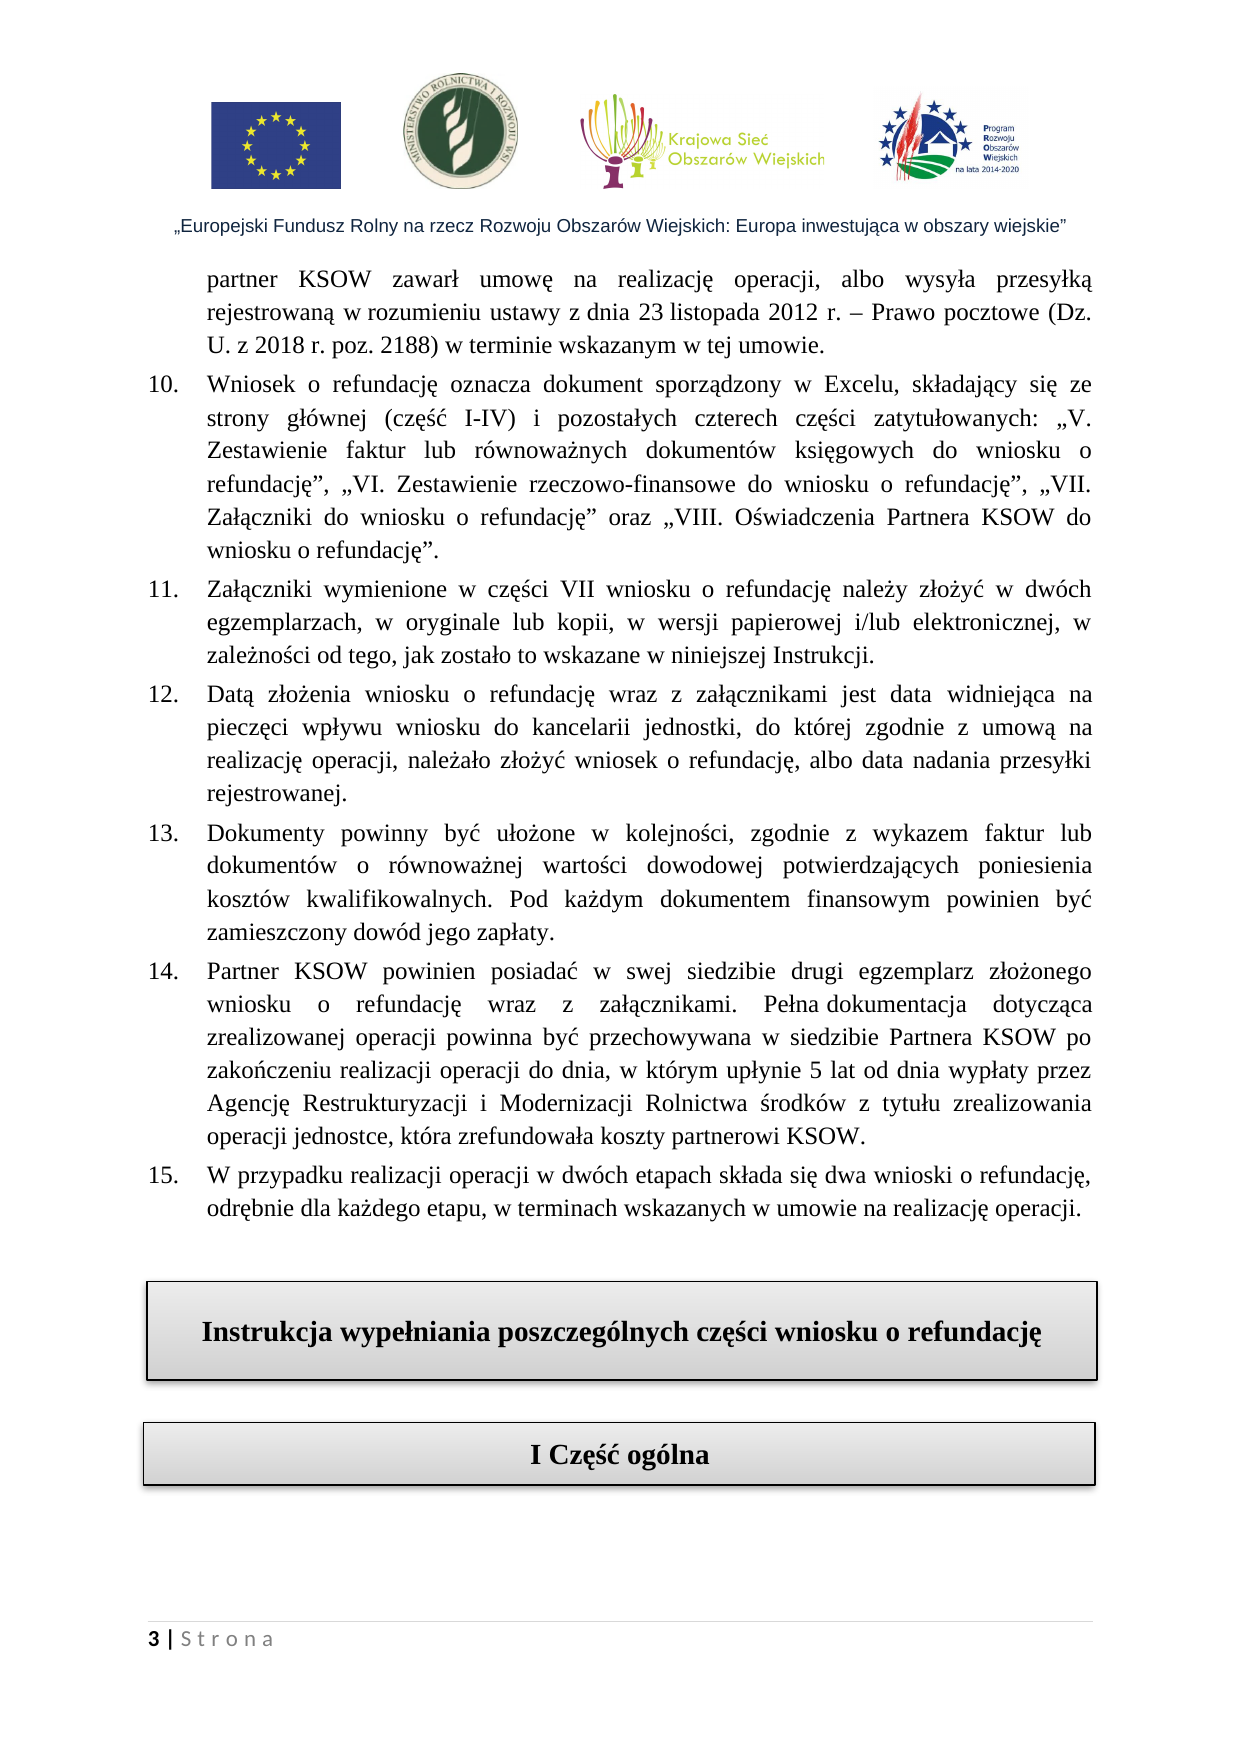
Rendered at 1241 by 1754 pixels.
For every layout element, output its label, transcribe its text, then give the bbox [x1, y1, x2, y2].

list Partner KSOW powinien posiadać w swej siedzibie drugi egzemplarz złożonego wniosku o refundację wraz z załącznikami. Pełna dokumentacja dotycząca zrealizowanej operacji powinna być przechowywana w siedzibie Partnera KSOW po zakończeniu realizacji operacji do dnia, w którym upłynie 5 lat od dnia wypłaty przez Agencję Restrukturyzacji i Modernizacji Rolnictwa środków z tytułu zrealizowania operacji jednostce, która zrefundowała koszty partnerowi KSOW. [148, 956, 1093, 1150]
list W przypadku realizacji operacji w dwóch etapach składa się dwa wnioski o refundację, odrębnie dla każdego etapu, w terminach wskazanych w umowie na realizację operacji. [148, 1160, 1093, 1222]
list Wniosek o refundację oznacza dokument sporządzony w Excelu, składający się ze strony głównej (część I-IV) i pozostałych czterech części zatytułowanych: „V. Zestawienie faktur lub równoważnych dokumentów księgowych do wniosku o refundację”, „VI. Zestawienie rzeczowo-finansowe do wniosku o refundację”, „VII. Załączniki do wniosku o refundację” oraz „VIII. Oświadczenia Partnera KSOW do wniosku o refundację”. [148, 369, 1093, 563]
picture [403, 73, 518, 189]
list Załączniki wymienione w części VII wniosku o refundację należy złożyć w dwóch egzemplarzach, w oryginale lub kopii, w wersji papierowej i/lub elektronicznej, w zależności od tego, jak zostało to wskazane w niniejszej Instrukcji. [148, 574, 1093, 669]
list Datą złożenia wniosku o refundację wraz z załącznikami jest data widniejąca na pieczęci wpływu wniosku do kancelarii jednostki, do której zgodnie z umową na realizację operacji, należało złożyć wniosek o refundację, albo data nadania przesyłki rejestrowanej. [148, 679, 1093, 807]
picture [211, 102, 341, 189]
picture [872, 86, 1029, 189]
list Dokumenty powinny być ułożone w kolejności, zgodnie z wykazem faktur lub dokumentów o równoważnej wartości dowodowej potwierdzających poniesienia kosztów kwalifikowalnych. Pod każdym dokumentem finansowym powinien być zamieszczony dowód jego zapłaty. [148, 818, 1093, 945]
picture [580, 94, 825, 189]
